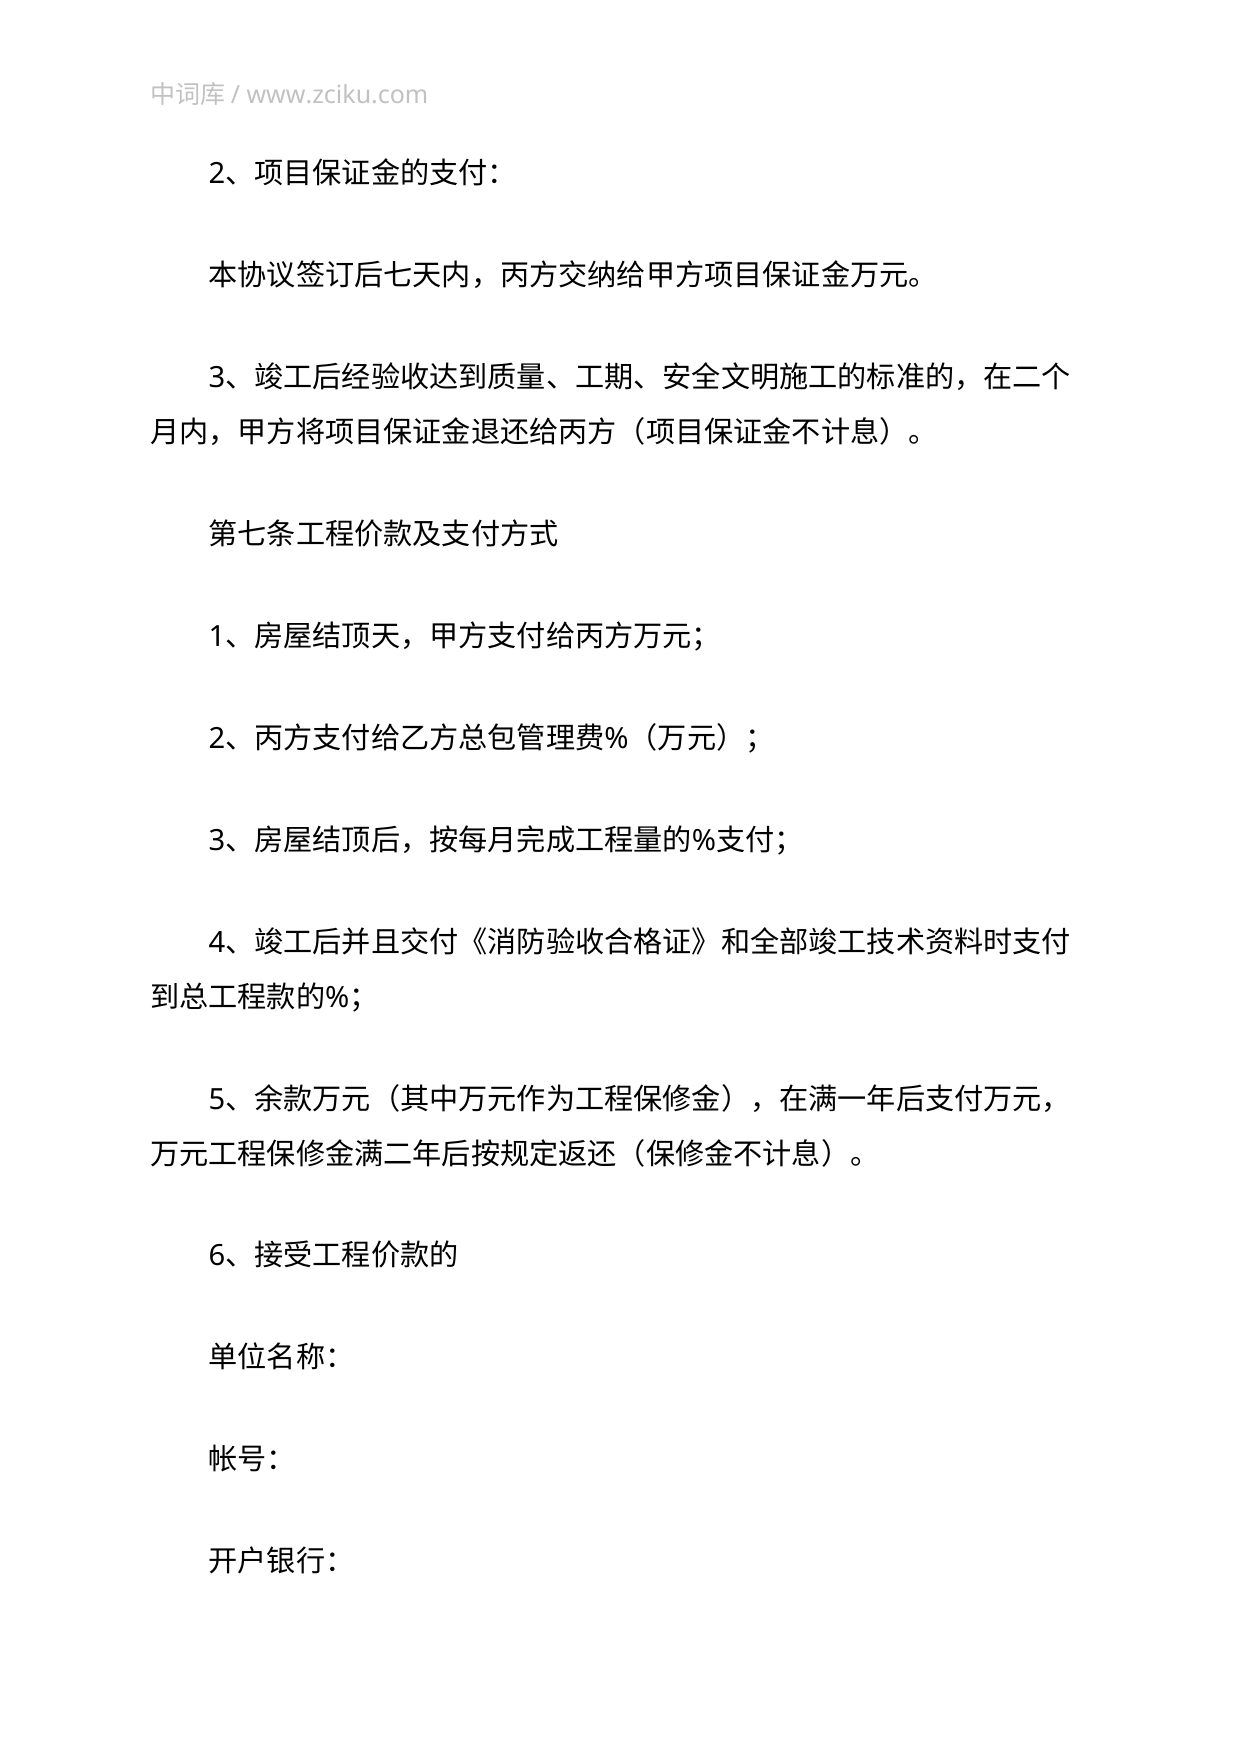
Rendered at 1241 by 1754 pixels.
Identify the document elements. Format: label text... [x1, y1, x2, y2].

text 6、接受工程价款的 [150, 1232, 1090, 1274]
text 2、丙方支付给乙方总包管理费%（万元）； [150, 714, 1090, 757]
text 单位名称： [150, 1334, 1090, 1376]
text 本协议签订后七天内，丙方交纳给甲方项目保证金万元。 [150, 252, 1090, 294]
text 第七条工程价款及支付方式 [150, 511, 1090, 553]
text 2、项目保证金的支付： [150, 150, 1090, 192]
text 4、竣工后并且交付《消防验收合格证》和全部竣工技术资料时支付到总工程款的%； [150, 918, 1090, 1016]
text 3、房屋结顶后，按每月完成工程量的%支付； [150, 816, 1090, 859]
text 1、房屋结顶天，甲方支付给丙方万元； [150, 612, 1090, 655]
text 开户银行： [150, 1537, 1090, 1580]
text 3、竣工后经验收达到质量、工期、安全文明施工的标准的，在二个月内，甲方将项目保证金退还给丙方（项目保证金不计息）。 [150, 354, 1090, 451]
text 5、余款万元（其中万元作为工程保修金），在满一年后支付万元，万元工程保修金满二年后按规定返还（保修金不计息）。 [150, 1075, 1090, 1172]
text 帐号： [150, 1436, 1090, 1478]
